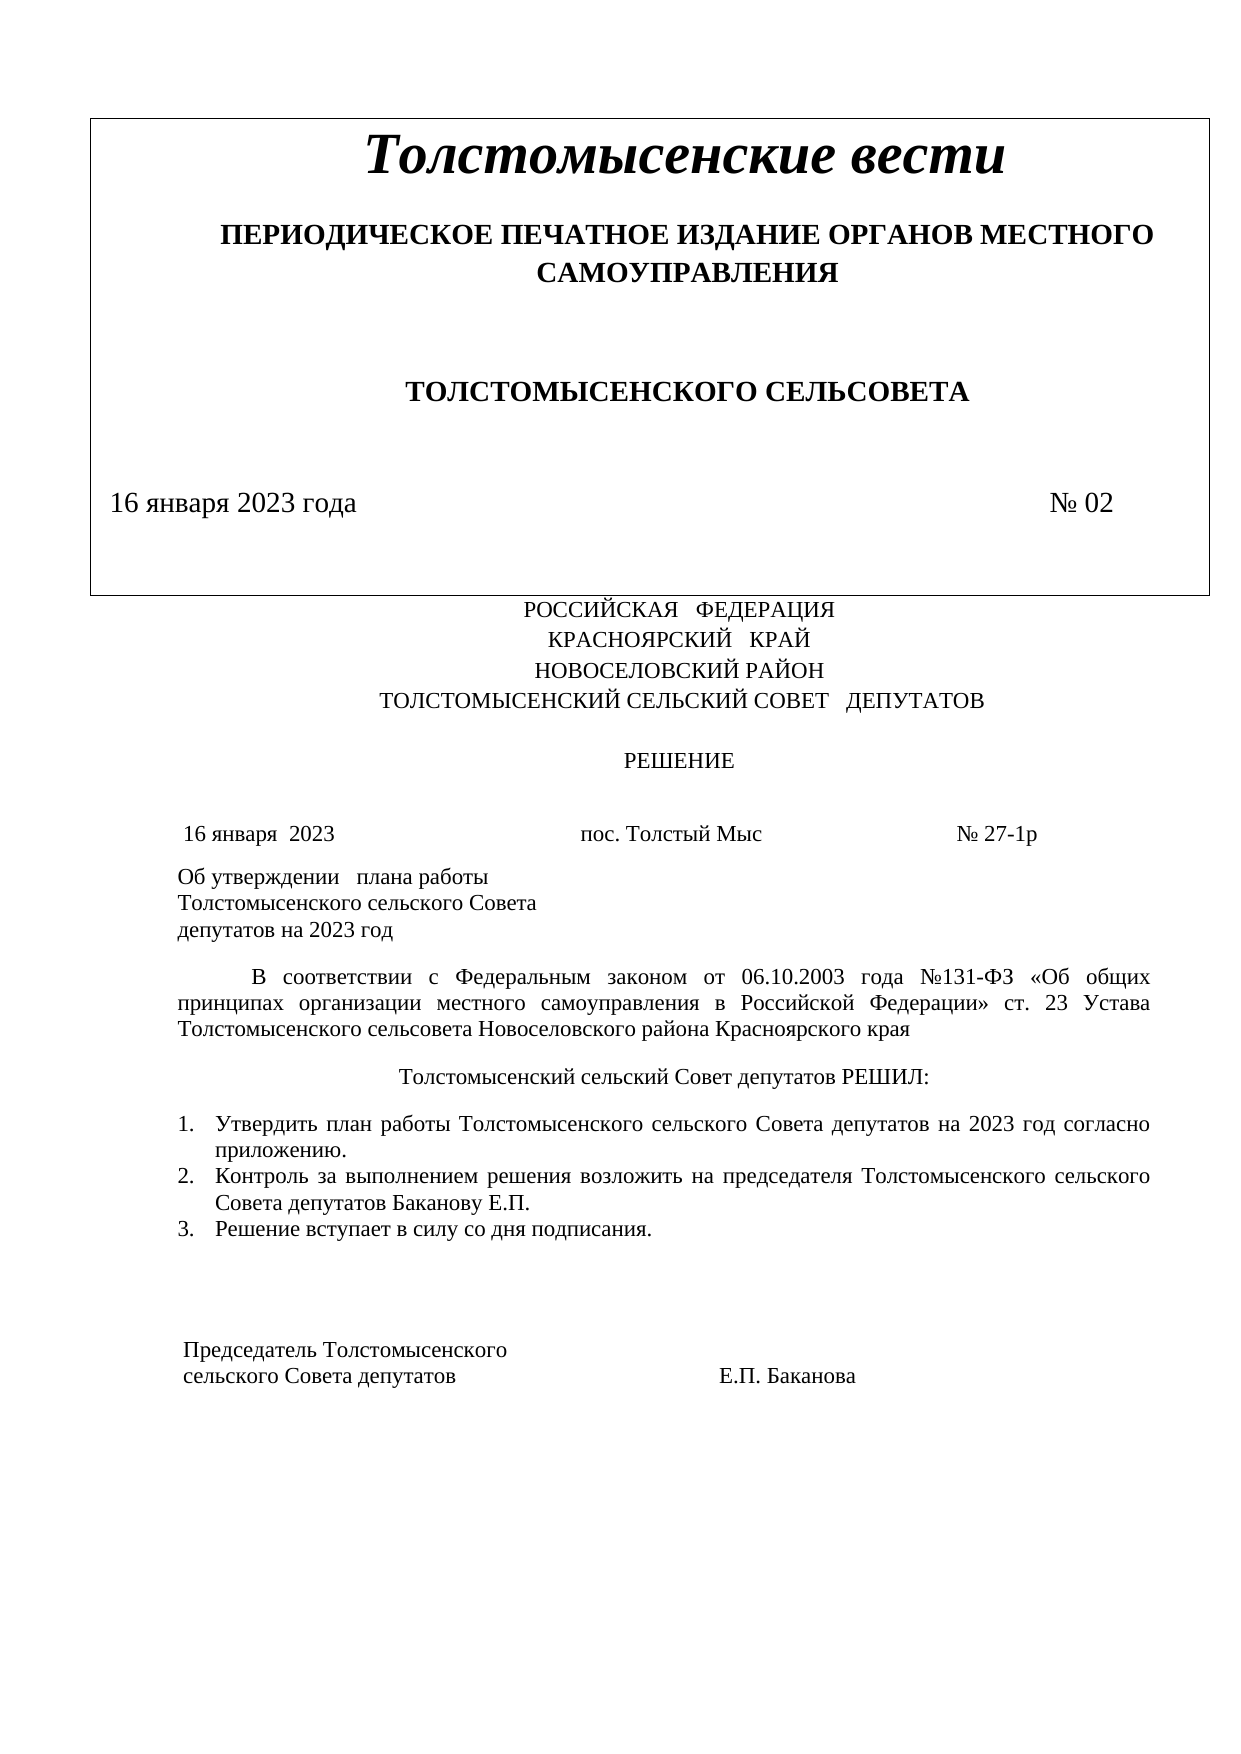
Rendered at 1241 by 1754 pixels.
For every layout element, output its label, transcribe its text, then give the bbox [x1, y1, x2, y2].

text В соответствии с Федеральным законом от 06.10.2003 года №131-ФЗ «Об общих принципах организации местного самоуправления в Российской Федерации» ст. 23 Устава Толстомысенского сельсовета Новоселовского района Красноярского края [177, 963, 1152, 1042]
text сельского Совета депутатов Е.П. Баканова [177, 1362, 1152, 1389]
text Толстомысенского сельского Совета [177, 889, 1152, 916]
text Об утверждении плана работы [177, 863, 1152, 889]
text Толстомысенский сельский Совет депутатов РЕШИЛ: [177, 1063, 1152, 1089]
text КРАСНОЯРСКИЙ КРАЙ [207, 626, 1152, 653]
text НОВОСЕЛОВСКИЙ РАЙОН [207, 657, 1152, 683]
text ТОЛСТОМЫСЕНСКИЙ СЕЛЬСКИЙ СОВЕТ ДЕПУТАТОВ [207, 687, 1152, 713]
text Председатель Толстомысенского [177, 1336, 1152, 1362]
table_header Толстомысенские вести ПЕРИОДИЧЕСКОЕ ПЕЧАТНОЕ ИЗДАНИЕ ОРГАНОВ МЕСТНОГО САМОУПРАВЛЕНИЯ ТОЛСТОМЫСЕНСКОГО СЕЛЬСОВЕТА 16 января 2023 года № 02 [91, 119, 1209, 595]
text 16 января 2023 пос. Толстый Мыс № 27-1р [177, 820, 1152, 847]
text РЕШЕНИЕ [207, 747, 1152, 774]
list Решение вступает в силу со дня подписания. [177, 1215, 1152, 1242]
list Утвердить план работы Толстомысенского сельского Совета депутатов на 2023 год согласно приложению. [177, 1110, 1152, 1163]
text депутатов на 2023 год [177, 916, 1152, 942]
list Контроль за выполнением решения возложить на председателя Толстомысенского сельского Совета депутатов Баканову Е.П. [177, 1163, 1152, 1215]
text РОССИЙСКАЯ ФЕДЕРАЦИЯ [207, 596, 1152, 623]
